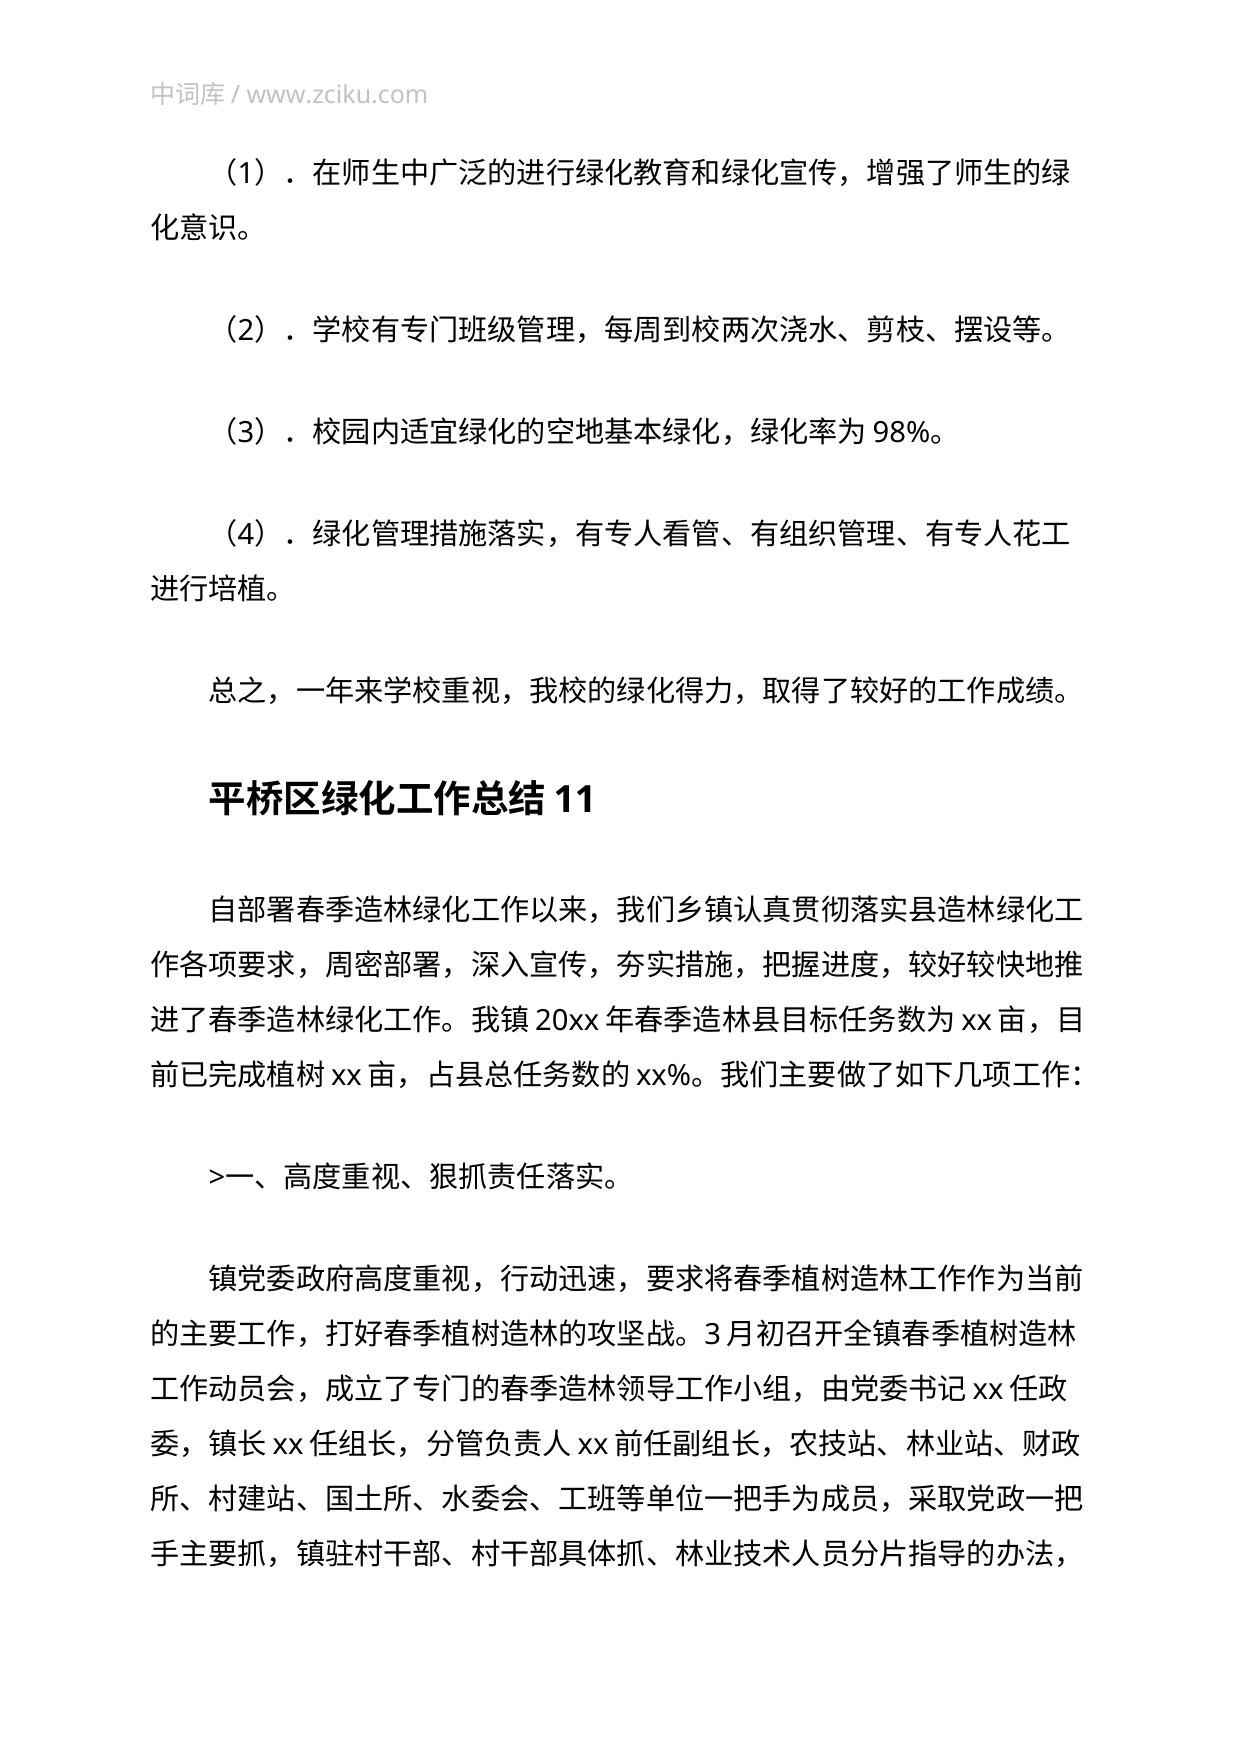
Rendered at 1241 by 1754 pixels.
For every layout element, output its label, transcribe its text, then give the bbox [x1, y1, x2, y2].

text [150, 1256, 1090, 1573]
text 自部署春季造林绿化工作以来，我们乡镇认真贯彻落实县造林绿化工作各项要求，周密部署，深入宣传，夯实措施，把握进度，较好较快地推进了春季造林绿化工作。我镇20xx年春季造林县目标任务数为xx亩，目前已完成植树xx亩，占县总任务数的xx%。我们主要做了如下几项工作： [150, 887, 1090, 1094]
text 平桥区绿化工作总结11 [150, 769, 1090, 824]
text （1）．在师生中广泛的进行绿化教育和绿化宣传，增强了师生的绿化意识。 [150, 150, 1090, 247]
text （3）．校园内适宜绿化的空地基本绿化，绿化率为98%。 [150, 409, 1090, 451]
text >一、高度重视、狠抓责任落实。 [150, 1154, 1090, 1196]
text 总之，一年来学校重视，我校的绿化得力，取得了较好的工作成绩。 [150, 667, 1090, 710]
text （4）．绿化管理措施落实，有专人看管、有组织管理、有专人花工进行培植。 [150, 511, 1090, 608]
text （2）．学校有专门班级管理，每周到校两次浇水、剪枝、摆设等。 [150, 307, 1090, 349]
